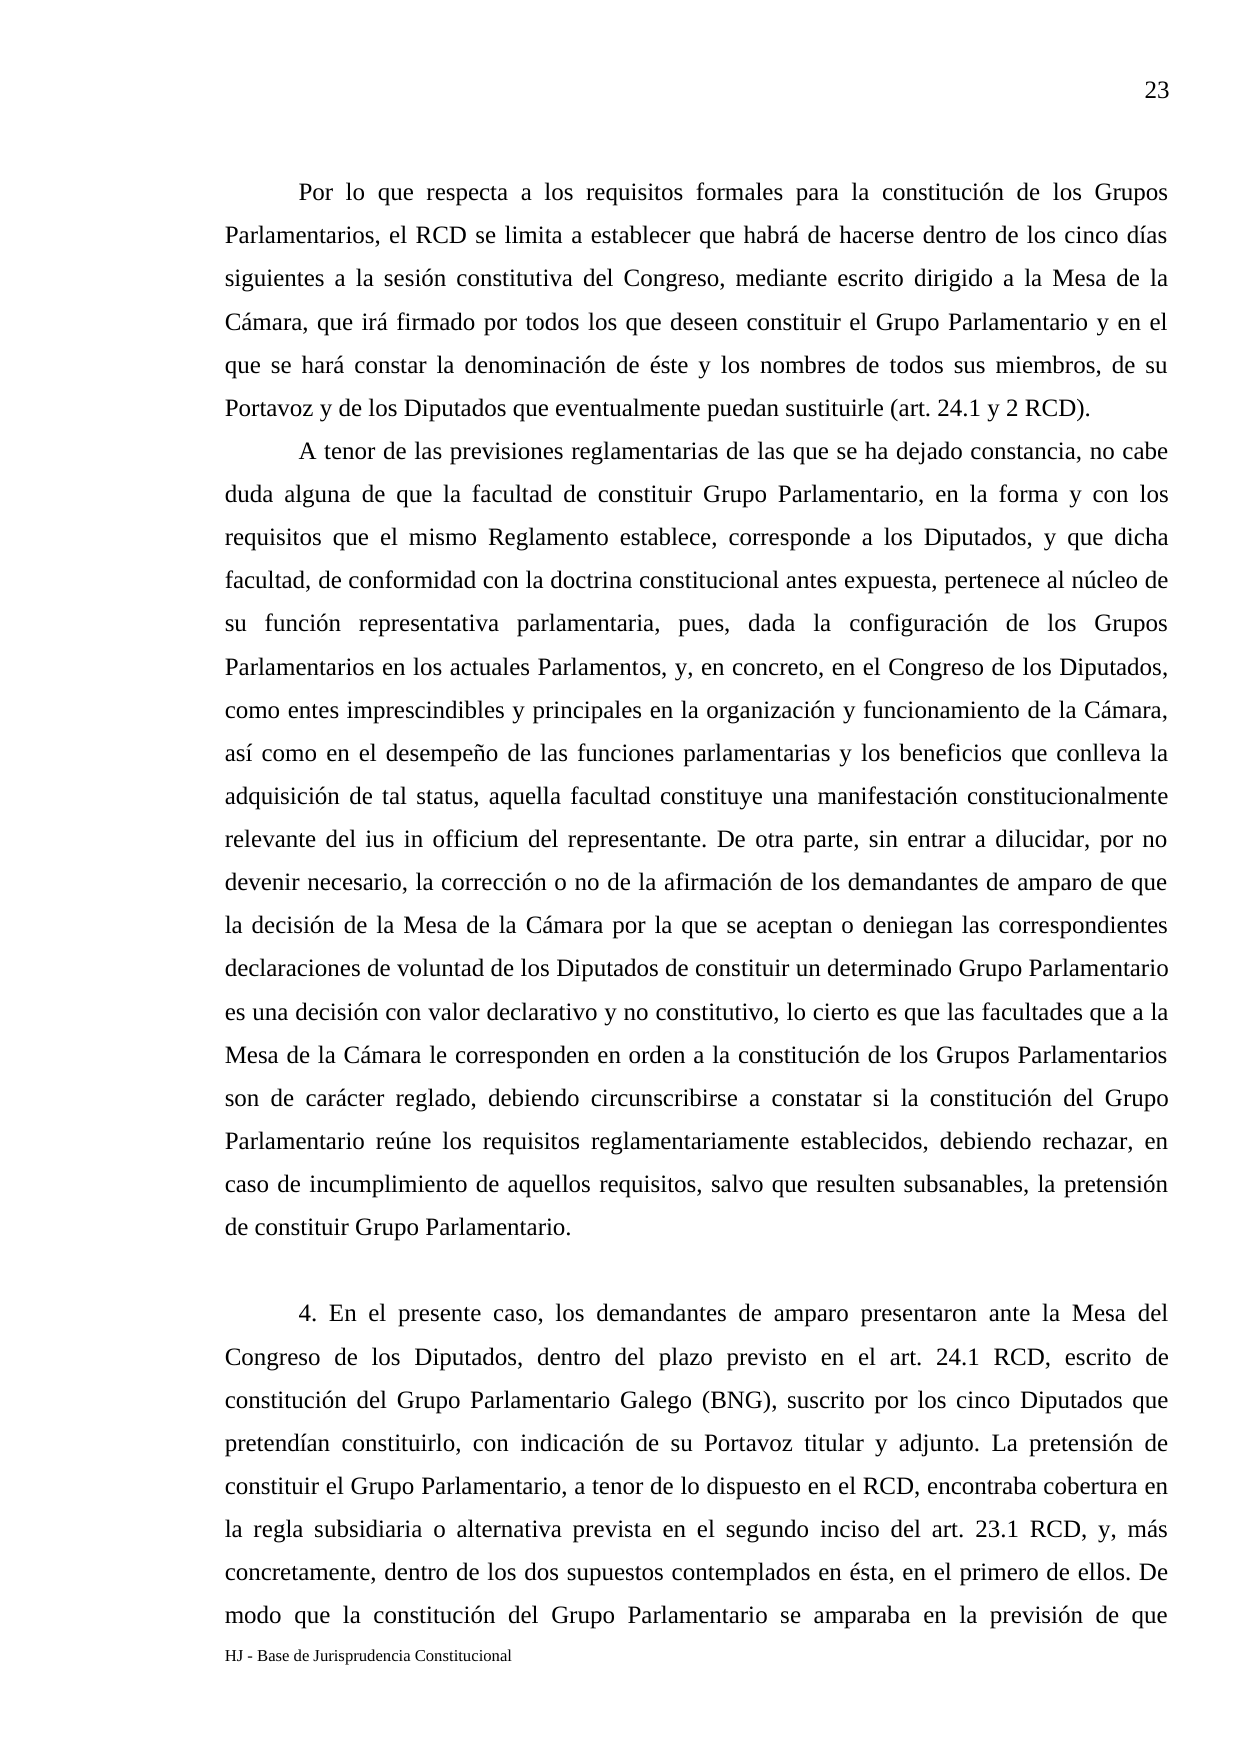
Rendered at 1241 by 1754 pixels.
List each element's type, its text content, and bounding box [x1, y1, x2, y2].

text Por lo que respecta a los requisitos formales para la constitución de los Grupos Parlamentarios, el RCD se limita a establecer que habrá de hacerse dentro de los cinco días siguientes a la sesión constitutiva del Congreso, mediante escrito dirigido a la Mesa de la Cámara, que irá firmado por todos los que deseen constituir el Grupo Parlamentario y en el que se hará constar la denominación de éste y los nombres de todos sus miembros, de su Portavoz y de los Diputados que eventualmente puedan sustituirle (art. 24.1 y 2 RCD). [224, 177, 1169, 422]
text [224, 1298, 1169, 1629]
text A tenor de las previsiones reglamentarias de las que se ha dejado constancia, no cabe duda alguna de que la facultad de constituir Grupo Parlamentario, en la forma y con los requisitos que el mismo Reglamento establece, corresponde a los Diputados, y que dicha facultad, de conformidad con la doctrina constitucional antes expuesta, pertenece al núcleo de su función representativa parlamentaria, pues, dada la configuración de los Grupos Parlamentarios en los actuales Parlamentos, y, en concreto, en el Congreso de los Diputados, como entes imprescindibles y principales en la organización y funcionamiento de la Cámara, así como en el desempeño de las funciones parlamentarias y los beneficios que conlleva la adquisición de tal status, aquella facultad constituye una manifestación constitucionalmente relevante del ius in officium del representante. De otra parte, sin entrar a dilucidar, por no devenir necesario, la corrección o no de la afirmación de los demandantes de amparo de que la decisión de la Mesa de la Cámara por la que se aceptan o deniegan las correspondientes declaraciones de voluntad de los Diputados de constituir un determinado Grupo Parlamentario es una decisión con valor declarativo y no constitutivo, lo cierto es que las facultades que a la Mesa de la Cámara le corresponden en orden a la constitución de los Grupos Parlamentarios son de carácter reglado, debiendo circunscribirse a constatar si la constitución del Grupo Parlamentario reúne los requisitos reglamentariamente establecidos, debiendo rechazar, en caso de incumplimiento de aquellos requisitos, salvo que resulten subsanables, la pretensión de constituir Grupo Parlamentario. [224, 436, 1169, 1241]
